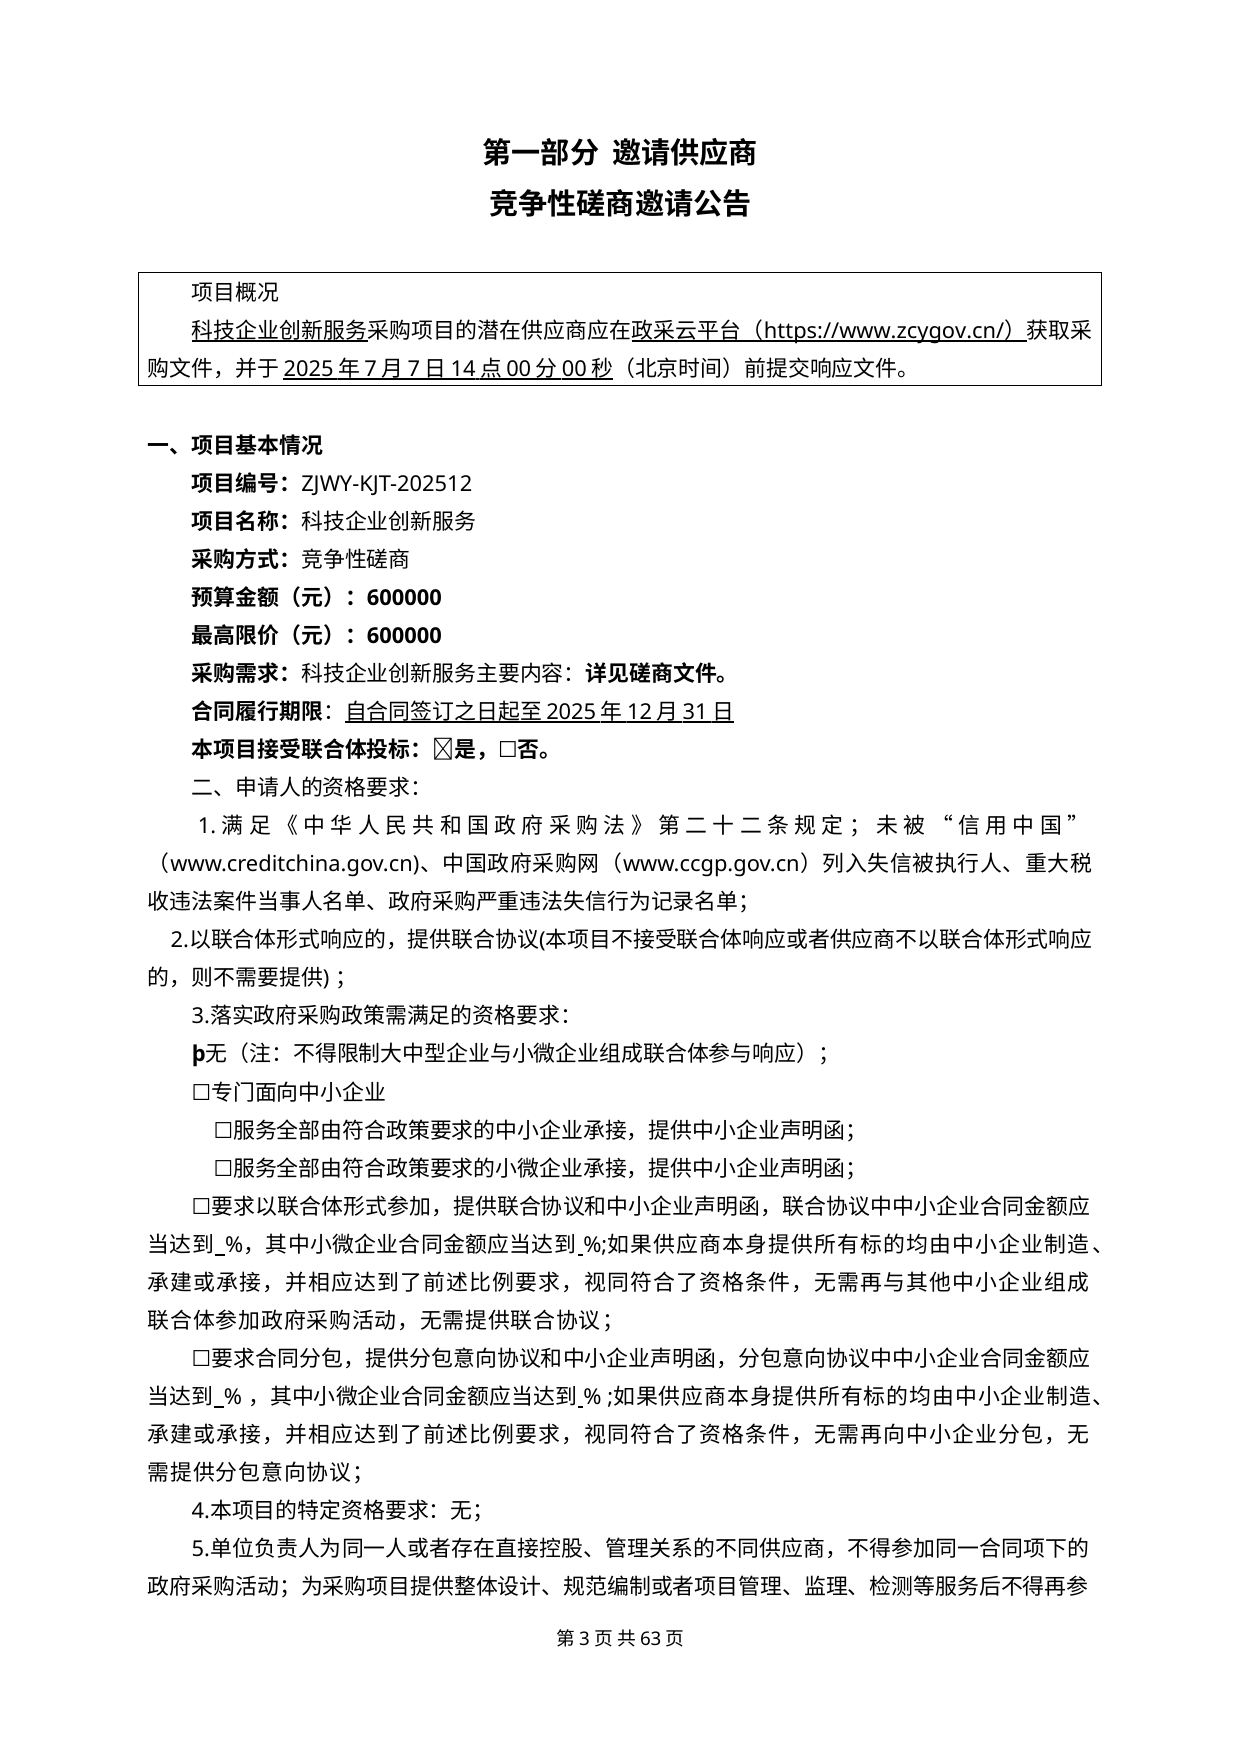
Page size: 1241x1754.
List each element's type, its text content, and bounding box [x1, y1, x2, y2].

text 无（注：不得限制大中型企业与小微企业组成联合体参与响应）； [148, 1036, 1092, 1068]
text 3.落实政府采购政策需满足的资格要求： [148, 998, 1092, 1030]
text 服务全部由符合政策要求的小微企业承接，提供中小企业声明函； [148, 1151, 1092, 1183]
text 要求合同分包，提供分包意向协议和中小企业声明函，分包意向协议中中小企业合同金额应当达到 % ，其中小微企业合同金额应当达到 % ;如果供应商本身提供所有标的均由中小企业制造、承建或承接，并相应达到了前述比例要求，视同符合了资格条件，无需再向中小企业分包，无需提供分包意向协议； [148, 1341, 1092, 1486]
text 2.以联合体形式响应的，提供联合协议(本项目不接受联合体响应或者供应商不以联合体形式响应的，则不需要提供) ； [148, 922, 1092, 992]
text 1.满足《中华人民共和国政府采购法》第二十二条规定；未被“信用中国”（www.creditchina.gov.cn)、中国政府采购网（www.ccgp.gov.cn）列入失信被执行人、重大税收违法案件当事人名单、政府采购严重违法失信行为记录名单； [148, 808, 1092, 916]
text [148, 1531, 1092, 1601]
text 最高限价（元）：600000 [148, 618, 1092, 650]
text 合同履行期限：自合同签订之日起至2025年12月31日 [148, 694, 1092, 726]
text 项目编号：ZJWY-KJT-202512 [148, 466, 1092, 498]
text 第一部分 邀请供应商 [148, 130, 1092, 172]
text 科技企业创新服务采购项目的潜在供应商应在政采云平台（https://www.zcygov.cn/）获取采购文件，并于2025年7月7日14点00分00秒（北京时间）前提交响应文件。 [139, 310, 1101, 385]
text 采购需求：科技企业创新服务主要内容：详见磋商文件。 [148, 656, 1092, 688]
text 二、申请人的资格要求： [148, 770, 1092, 802]
text 项目概况 [139, 273, 1101, 307]
text 竞争性磋商邀请公告 [148, 181, 1092, 223]
text 服务全部由符合政策要求的中小企业承接，提供中小企业声明函； [148, 1113, 1092, 1144]
text 要求以联合体形式参加，提供联合协议和中小企业声明函，联合协议中中小企业合同金额应当达到 %，其中小微企业合同金额应当达到 %;如果供应商本身提供所有标的均由中小企业制造、承建或承接，并相应达到了前述比例要求，视同符合了资格条件，无需再与其他中小企业组成联合体参加政府采购活动，无需提供联合协议； [148, 1189, 1092, 1334]
text 专门面向中小企业 [148, 1074, 1092, 1106]
text 预算金额（元）：600000 [148, 580, 1092, 612]
text 4.本项目的特定资格要求：无； [148, 1493, 1092, 1524]
subtitle 一、项目基本情况 [148, 428, 1092, 460]
text 采购方式：竞争性磋商 [148, 542, 1092, 574]
text 本项目接受联合体投标：是，否。 [148, 732, 1092, 764]
text 项目名称：科技企业创新服务 [148, 504, 1092, 536]
